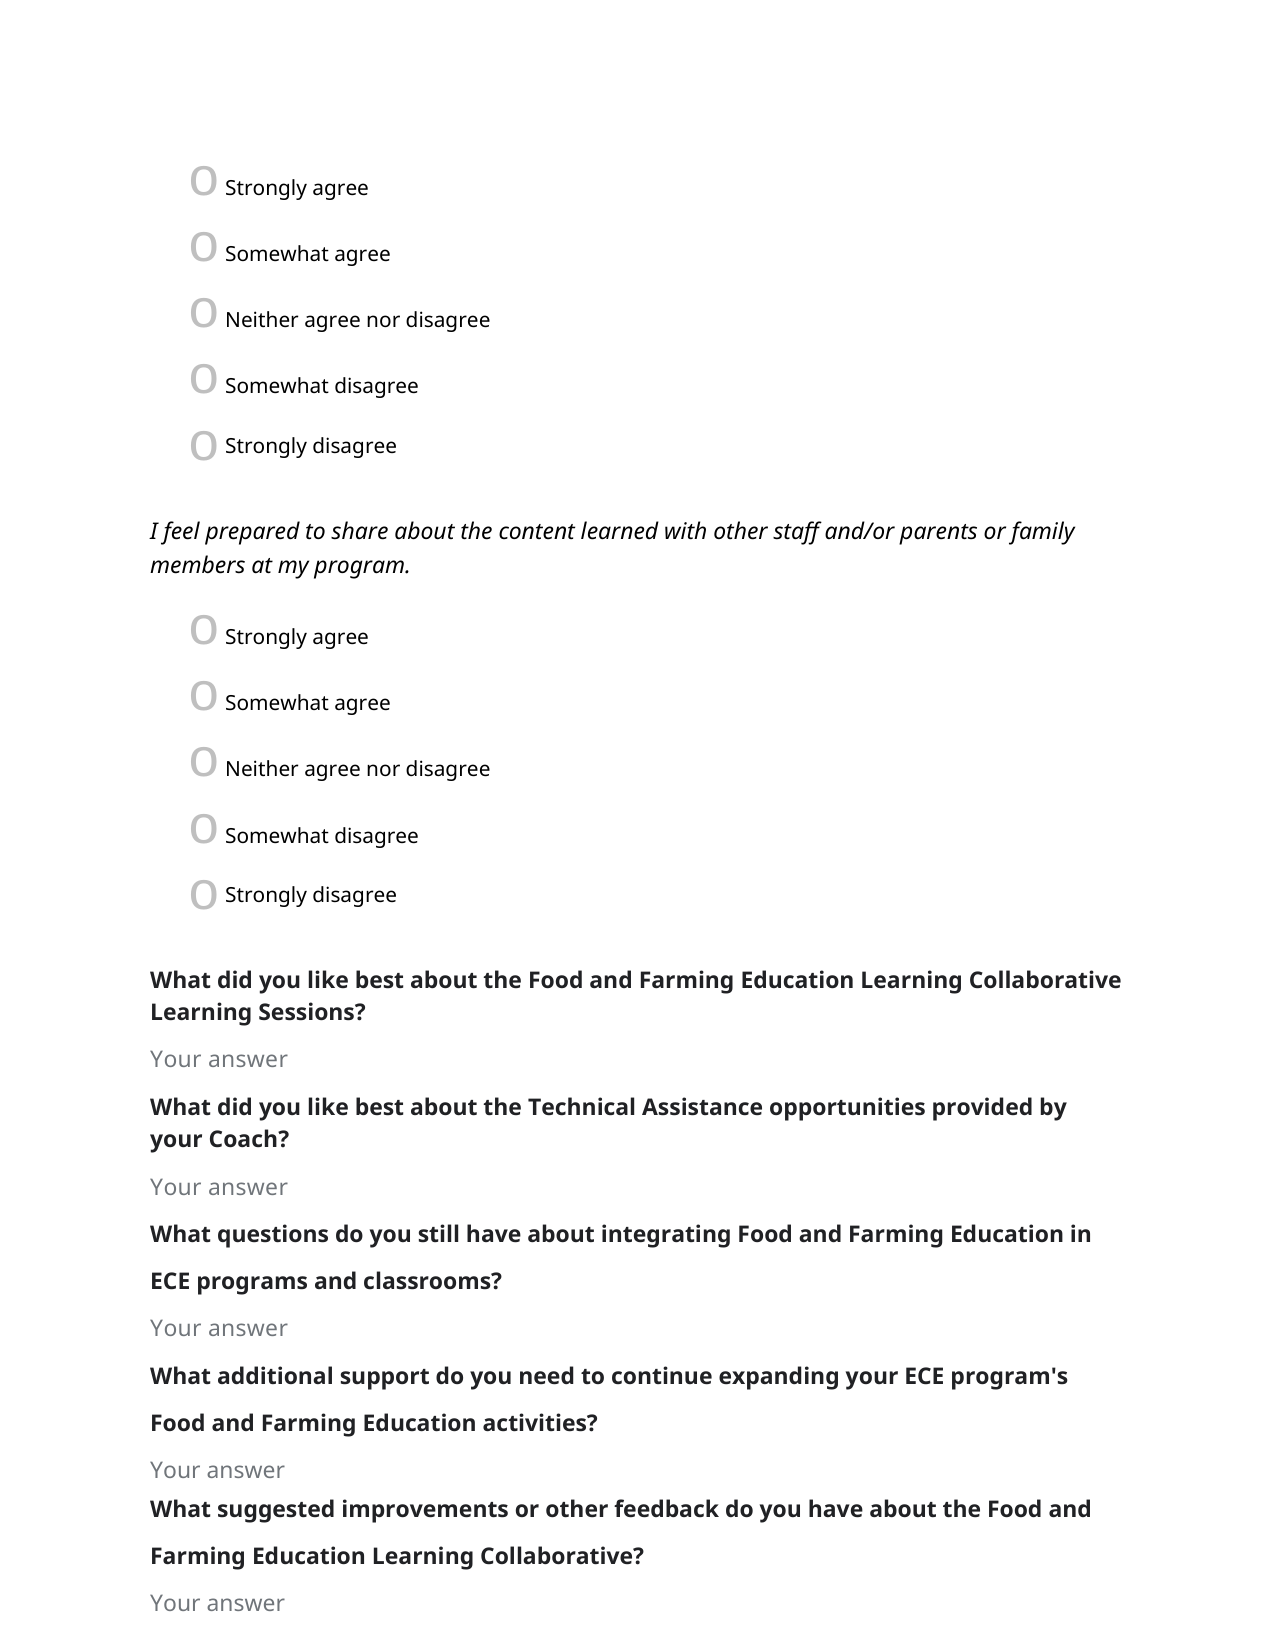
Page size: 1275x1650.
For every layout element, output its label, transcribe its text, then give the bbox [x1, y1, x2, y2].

list Strongly agree [187, 599, 1125, 661]
text What did you like best about the Food and Farming Education Learning Collaborative Learning Sessions? [150, 964, 1125, 1027]
text Your answer [150, 1312, 1125, 1343]
text I feel prepared to share about the content learned with other staff and/or parents or family members at my program. [150, 515, 1125, 580]
list Somewhat agree [187, 665, 1125, 727]
list Somewhat agree [187, 216, 1125, 278]
text Your answer [150, 1587, 1125, 1618]
list Neither agree nor disagree [187, 732, 1125, 793]
text What did you like best about the Technical Assistance opportunities provided by your Coach? [150, 1091, 1125, 1154]
list Strongly disagree [187, 864, 1125, 926]
list Somewhat disagree [187, 798, 1125, 859]
text Your answer [150, 1454, 1125, 1485]
text Your answer [150, 1170, 1125, 1202]
list Somewhat disagree [187, 349, 1125, 410]
text What additional support do you need to continue expanding your ECE program's Food and Farming Education activities? [150, 1360, 1125, 1438]
list Strongly disagree [187, 415, 1125, 476]
text What suggested improvements or other feedback do you have about the Food and Farming Education Learning Collaborative? [150, 1493, 1125, 1571]
list Neither agree nor disagree [187, 282, 1125, 344]
text Your answer [150, 1043, 1125, 1074]
list Strongly agree [187, 150, 1125, 211]
text What questions do you still have about integrating Food and Farming Education in ECE programs and classrooms? [150, 1218, 1125, 1296]
